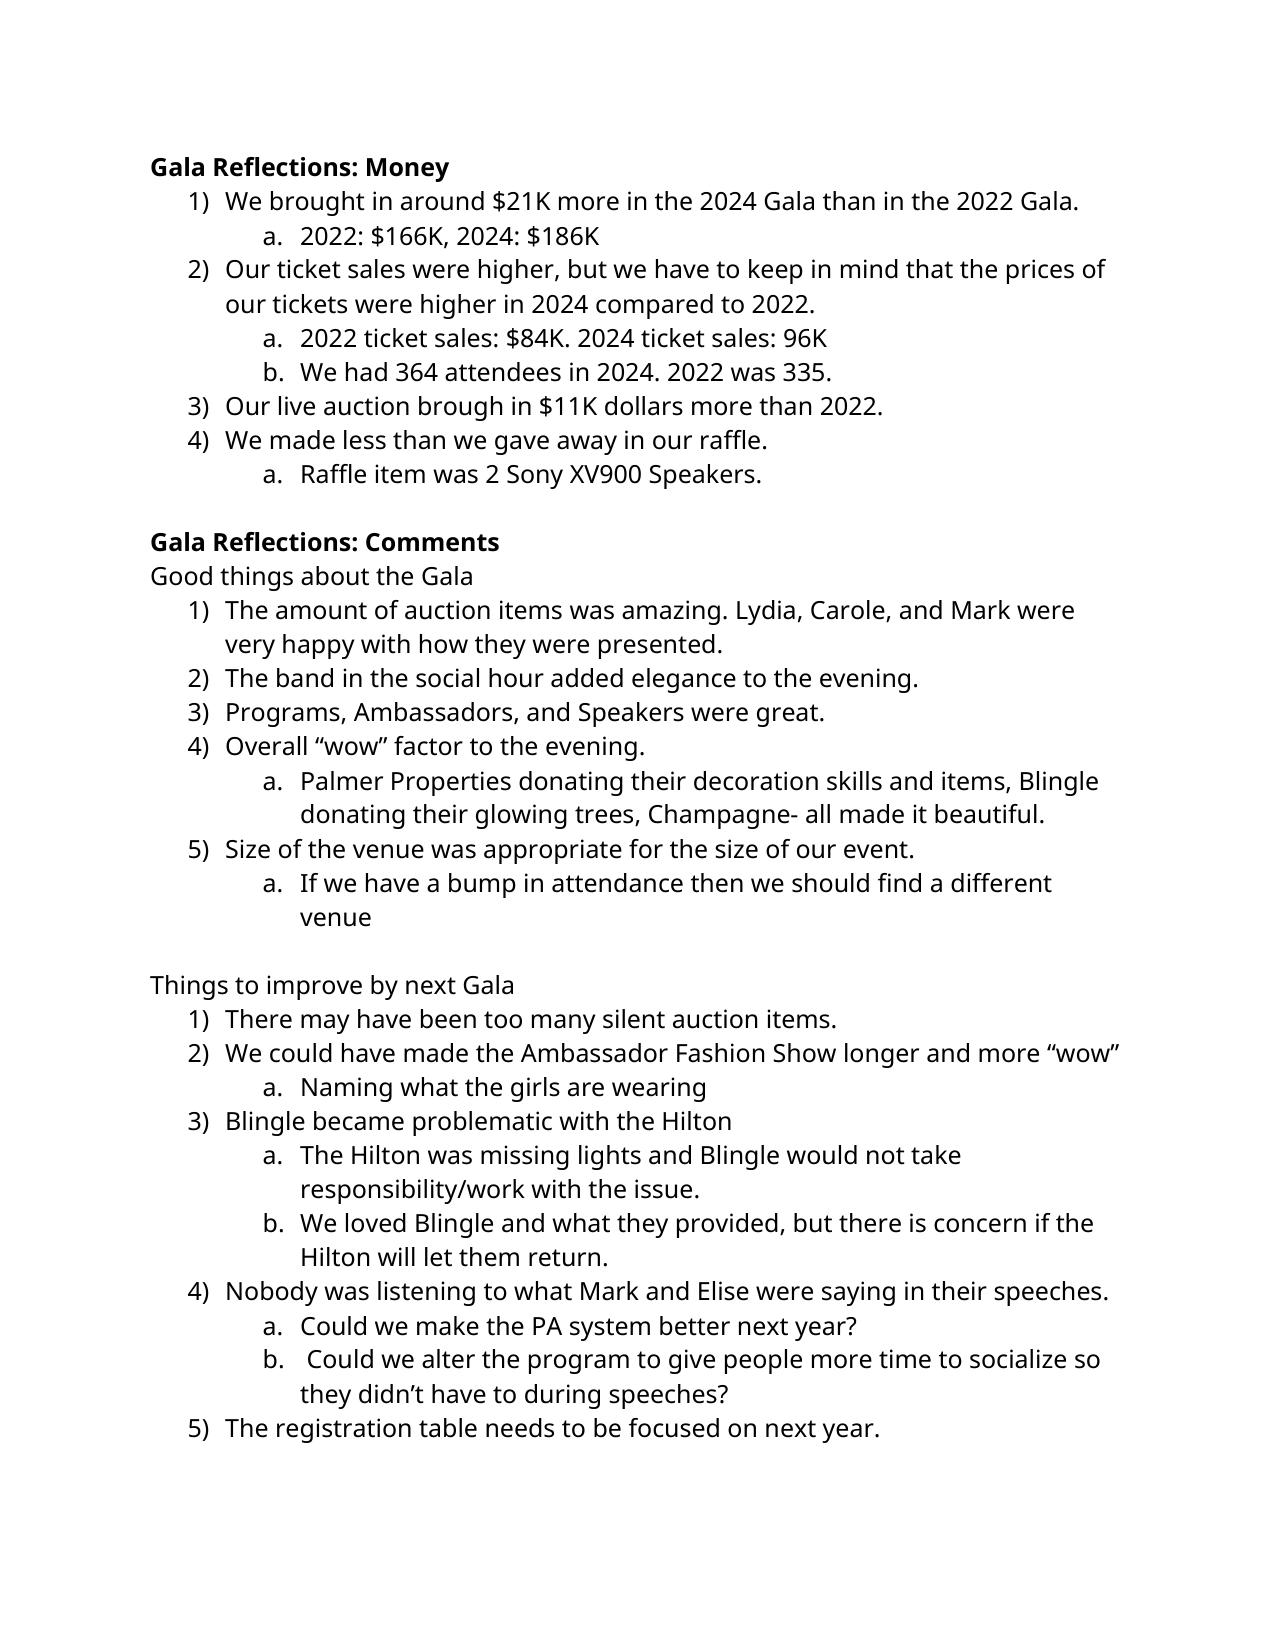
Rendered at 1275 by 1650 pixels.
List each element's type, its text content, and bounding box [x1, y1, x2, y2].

list We had 364 attendees in 2024. 2022 was 335. [262, 354, 1125, 388]
list We made less than we gave away in our raffle. [187, 422, 1125, 457]
list We brought in around $21K more in the 2024 Gala than in the 2022 Gala. [187, 184, 1125, 218]
list Size of the venue was appropriate for the size of our event. [187, 831, 1125, 865]
list The band in the social hour added elegance to the evening. [187, 661, 1125, 695]
list 2022 ticket sales: $84K. 2024 ticket sales: 96K [262, 320, 1125, 354]
list Could we make the PA system better next year? [262, 1308, 1125, 1342]
list There may have been too many silent auction items. [187, 1002, 1125, 1036]
list If we have a bump in attendance then we should find a different venue [262, 865, 1125, 933]
list Palmer Properties donating their decoration skills and items, Blingle donating their glowing trees, Champagne- all made it beautiful. [262, 763, 1125, 831]
list Programs, Ambassadors, and Speakers were great. [187, 695, 1125, 729]
text Good things about the Gala [150, 559, 1125, 593]
list We could have made the Ambassador Fashion Show longer and more “wow” [187, 1036, 1125, 1070]
list The amount of auction items was amazing. Lydia, Carole, and Mark were very happy with how they were presented. [187, 593, 1125, 661]
list 2022: $166K, 2024: $186K [262, 218, 1125, 252]
list We loved Blingle and what they provided, but there is concern if the Hilton will let them return. [262, 1206, 1125, 1274]
list Blingle became problematic with the Hilton [187, 1104, 1125, 1138]
text Things to improve by next Gala [150, 967, 1125, 1002]
list Nobody was listening to what Mark and Elise were saying in their speeches. [187, 1274, 1125, 1308]
list Naming what the girls are wearing [262, 1070, 1125, 1104]
list Our live auction brough in $11K dollars more than 2022. [187, 388, 1125, 422]
list Our ticket sales were higher, but we have to keep in mind that the prices of our tickets were higher in 2024 compared to 2022. [187, 252, 1125, 320]
list Raffle item was 2 Sony XV900 Speakers. [262, 457, 1125, 491]
list Overall “wow” factor to the evening. [187, 729, 1125, 763]
text Gala Reflections: Money [150, 150, 1125, 184]
text Gala Reflections: Comments [150, 525, 1125, 559]
list The registration table needs to be focused on next year. [187, 1410, 1125, 1444]
list Could we alter the program to give people more time to socialize so they didn’t have to during speeches? [262, 1342, 1125, 1410]
list The Hilton was missing lights and Blingle would not take responsibility/work with the issue. [262, 1138, 1125, 1206]
